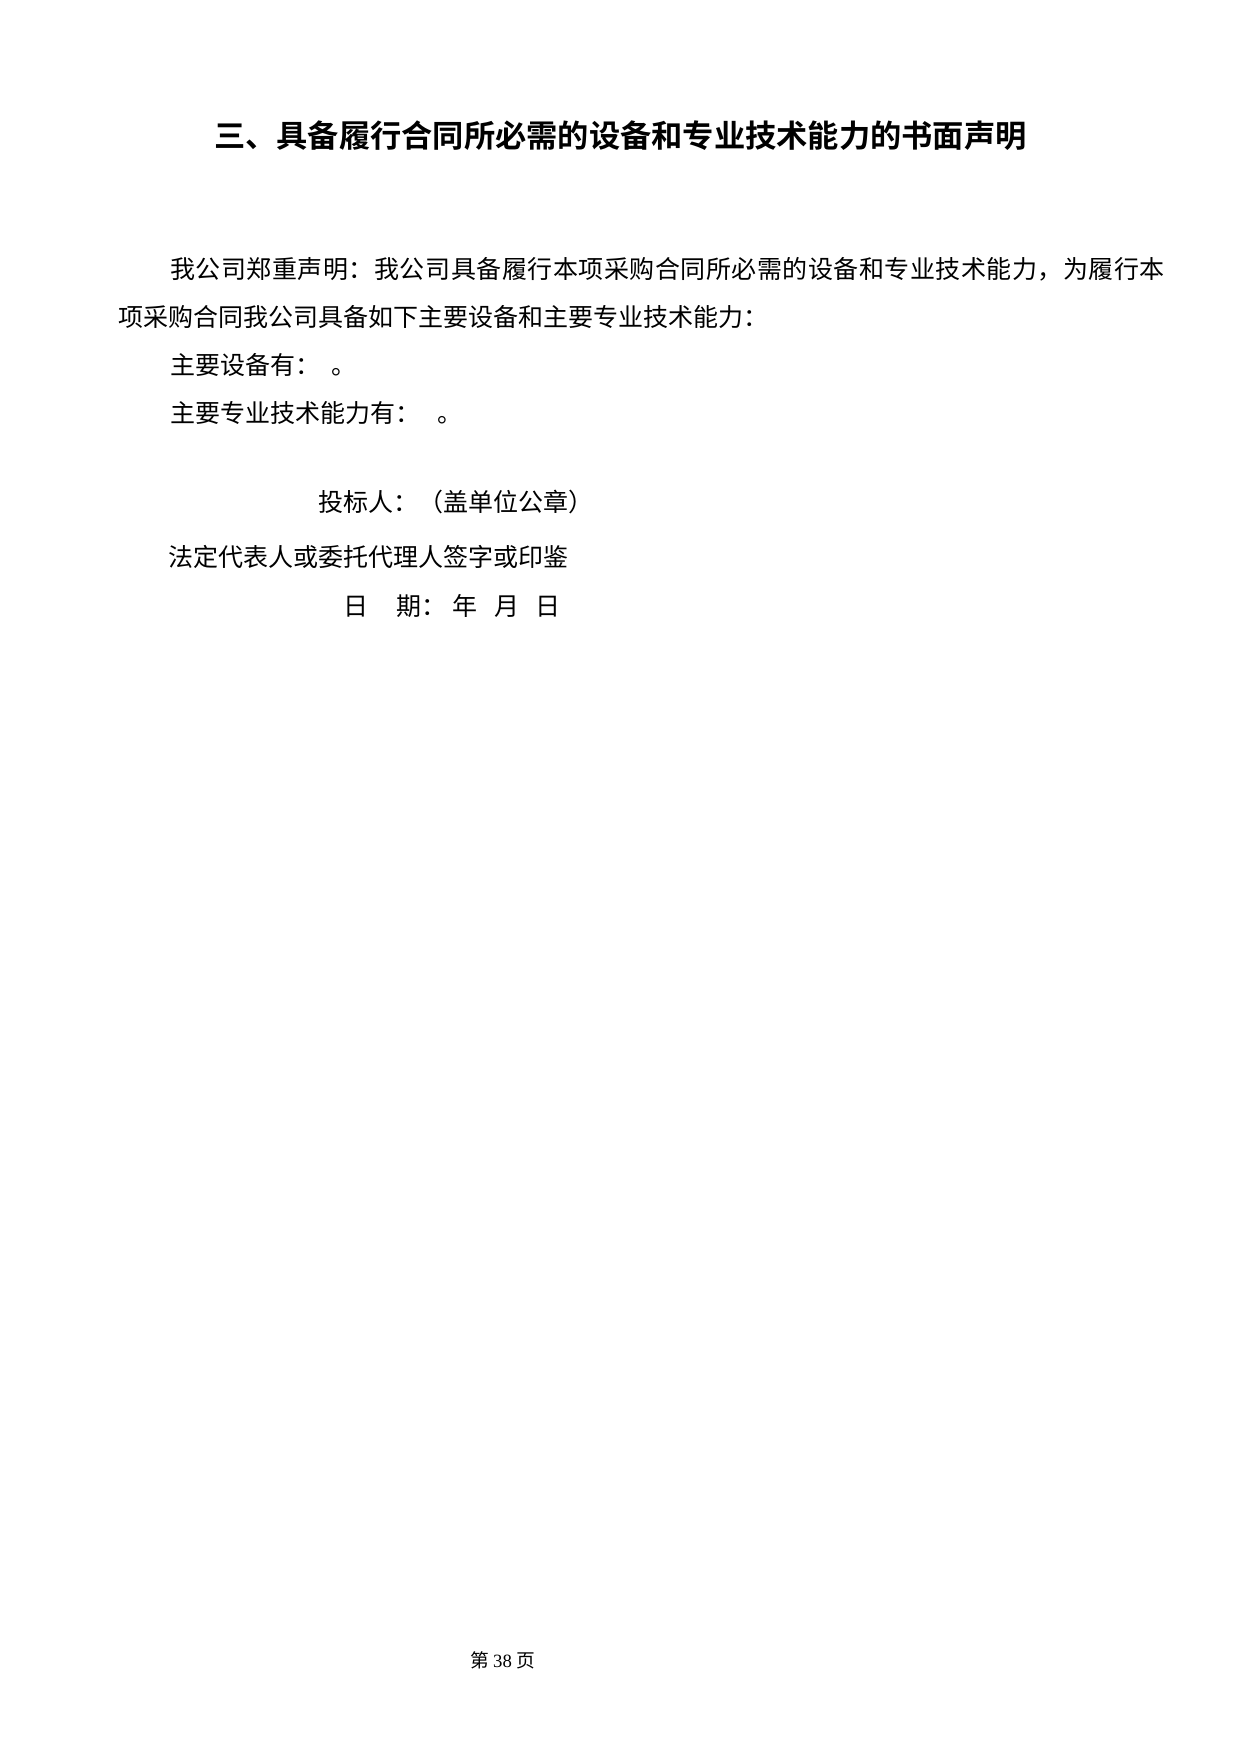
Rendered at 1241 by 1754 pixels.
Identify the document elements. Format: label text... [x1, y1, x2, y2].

text 三、具备履行合同所必需的设备和专业技术能力的书面声明 [75, 114, 1165, 156]
text 主要设备有： 。 [119, 336, 1165, 384]
text 投标人：（盖单位公章） [119, 483, 1165, 519]
text 日 期： 年 月 日 [119, 586, 1165, 622]
text 主要专业技术能力有： 。 [119, 384, 1165, 432]
text 法定代表人或委托代理人签字或印鉴 [119, 537, 1165, 573]
text 我公司郑重声明：我公司具备履行本项采购合同所必需的设备和专业技术能力，为履行本项采购合同我公司具备如下主要设备和主要专业技术能力： [119, 240, 1165, 336]
